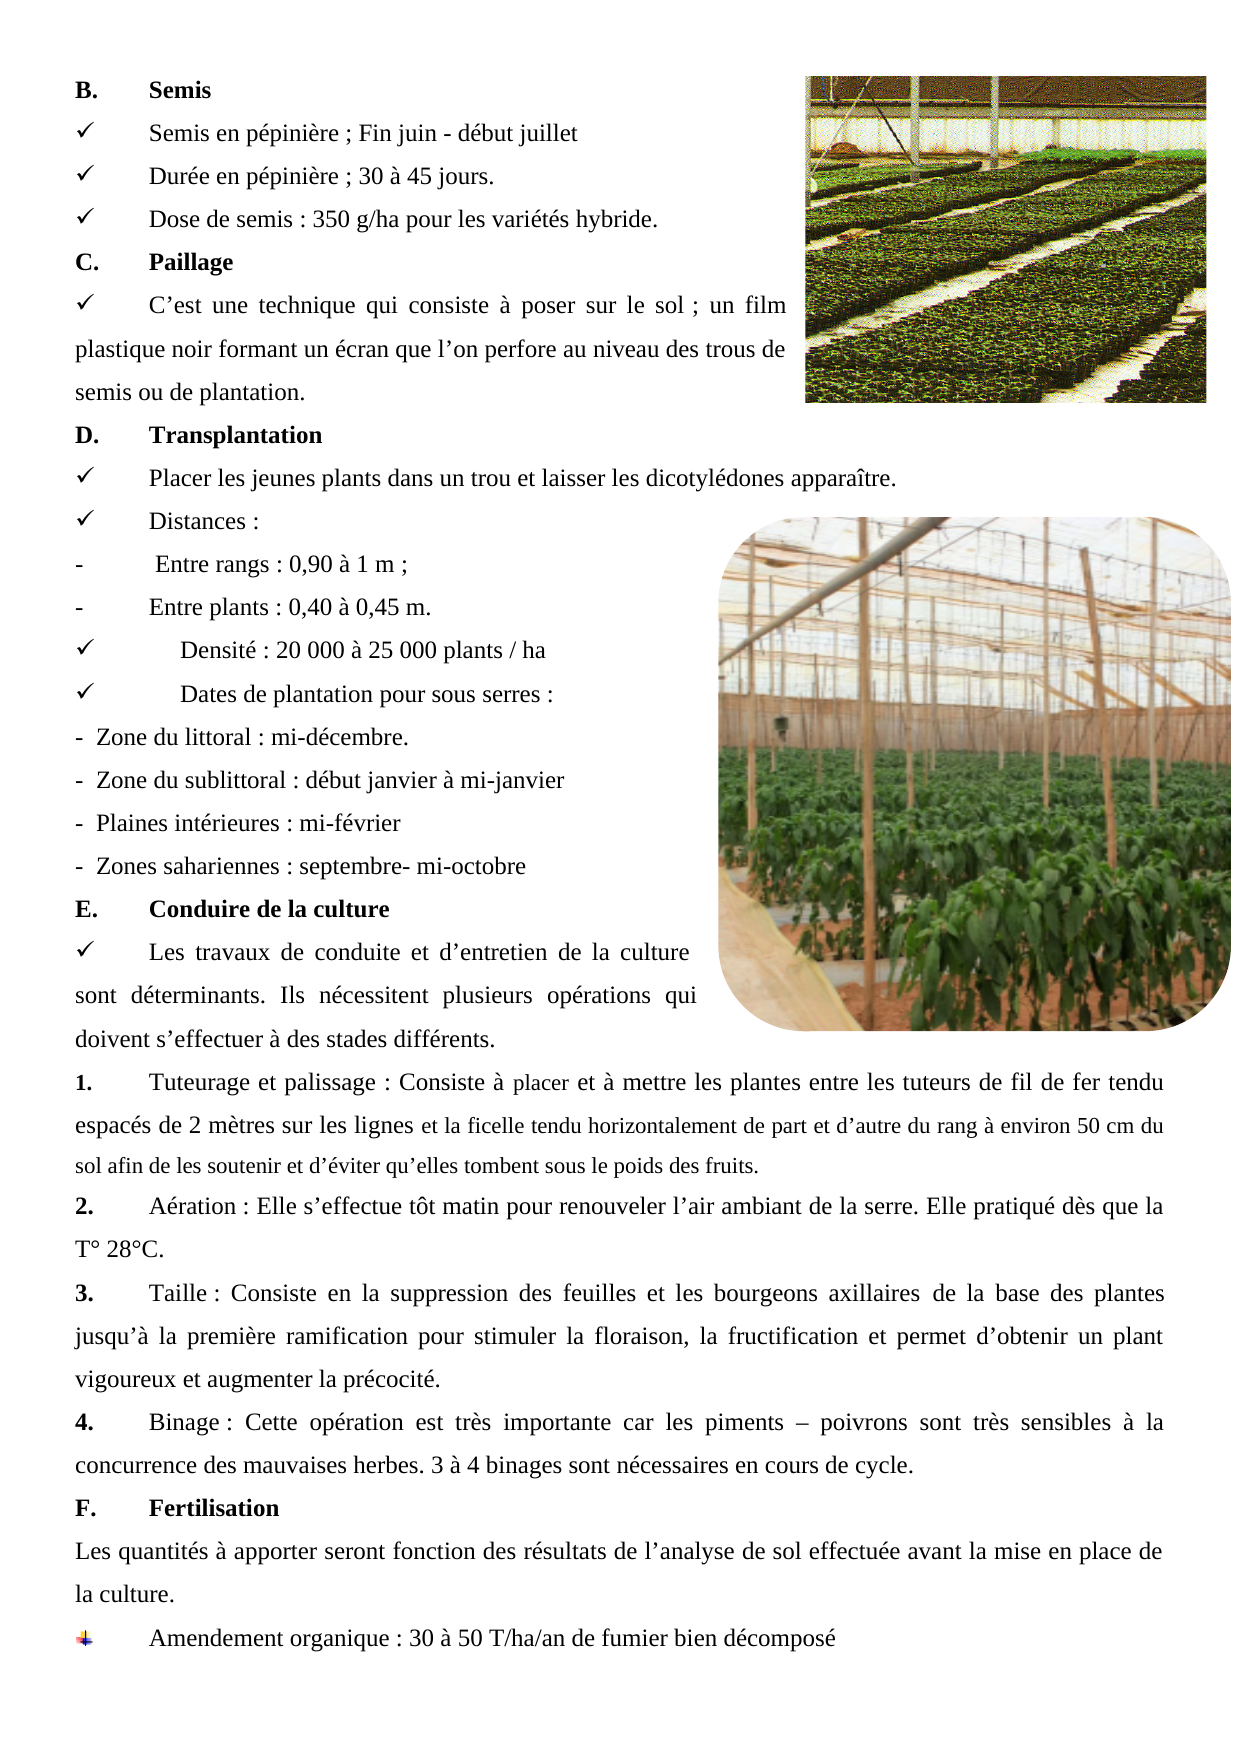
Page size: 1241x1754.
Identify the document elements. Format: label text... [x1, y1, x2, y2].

list Entre plants : 0,40 à 0,45 m. [75, 592, 718, 621]
list Tuteurage et palissage : Consiste à placer et à mettre les plantes entre les tuteurs de fil de fer tendu espacés de 2 mètres sur les lignes et la ficelle tendu horizontalement de part et d’autre du rang à environ 50 cm du sol afin de les soutenir et d’éviter qu’elles tombent sous le poids des fruits. [75, 1067, 1165, 1178]
list Semis [75, 75, 1165, 104]
list Densité : 20 000 à 25 000 plants / ha [75, 636, 718, 664]
list Dose de semis : 350 g/ha pour les variétés hybride. [75, 204, 803, 233]
list - Plaines intérieures : mi-février [75, 808, 718, 837]
list - Zone du sublittoral : début janvier à mi-janvier [75, 765, 718, 794]
list Aération : Elle s’effectue tôt matin pour renouveler l’air ambiant de la serre. Elle pratiqué dès que la T° 28°C. [75, 1191, 1165, 1263]
list Taille : Consiste en la suppression des feuilles et les bourgeons axillaires de la base des plantes jusqu’à la première ramification pour stimuler la floraison, la fructification et permet d’obtenir un plant vigoureux et augmenter la précocité. [75, 1278, 1165, 1393]
text Les quantités à apporter seront fonction des résultats de l’analyse de sol effectuée avant la mise en place de la culture. [75, 1536, 1165, 1608]
list Semis en pépinière ; Fin juin - début juillet [75, 118, 803, 147]
list Transplantation [75, 420, 1165, 449]
list Binage : Cette opération est très importante car les piments – poivrons sont très sensibles à la concurrence des mauvaises herbes. 3 à 4 binages sont nécessaires en cours de cycle. [75, 1407, 1165, 1479]
list Amendement organique : 30 à 50 T/ha/an de fumier bien décomposé [75, 1623, 1165, 1651]
list Durée en pépinière ; 30 à 45 jours. [75, 161, 803, 190]
list - Zones sahariennes : septembre- mi-octobre [75, 851, 718, 880]
picture [76, 1629, 93, 1646]
list Fertilisation [75, 1493, 1165, 1522]
list Distances : [75, 506, 1165, 535]
picture [718, 517, 1231, 1032]
list - Zone du littoral : mi-décembre. [75, 722, 718, 751]
list Entre rangs : 0,90 à 1 m ; [75, 549, 736, 578]
list Dates de plantation pour sous serres : [75, 679, 718, 707]
list Placer les jeunes plants dans un trou et laisser les dicotylédones apparaître. [75, 463, 1165, 492]
list Paillage [75, 247, 803, 276]
list C’est une technique qui consiste à poser sur le sol ; un film plastique noir formant un écran que l’on perfore au niveau des trous de semis ou de plantation. [75, 291, 1165, 406]
picture [803, 76, 1207, 402]
list Les travaux de conduite et d’entretien de la culture sont déterminants. Ils nécessitent plusieurs opérations qui doivent s’effectuer à des stades différents. [75, 937, 1165, 1052]
list Conduire de la culture [75, 894, 718, 923]
